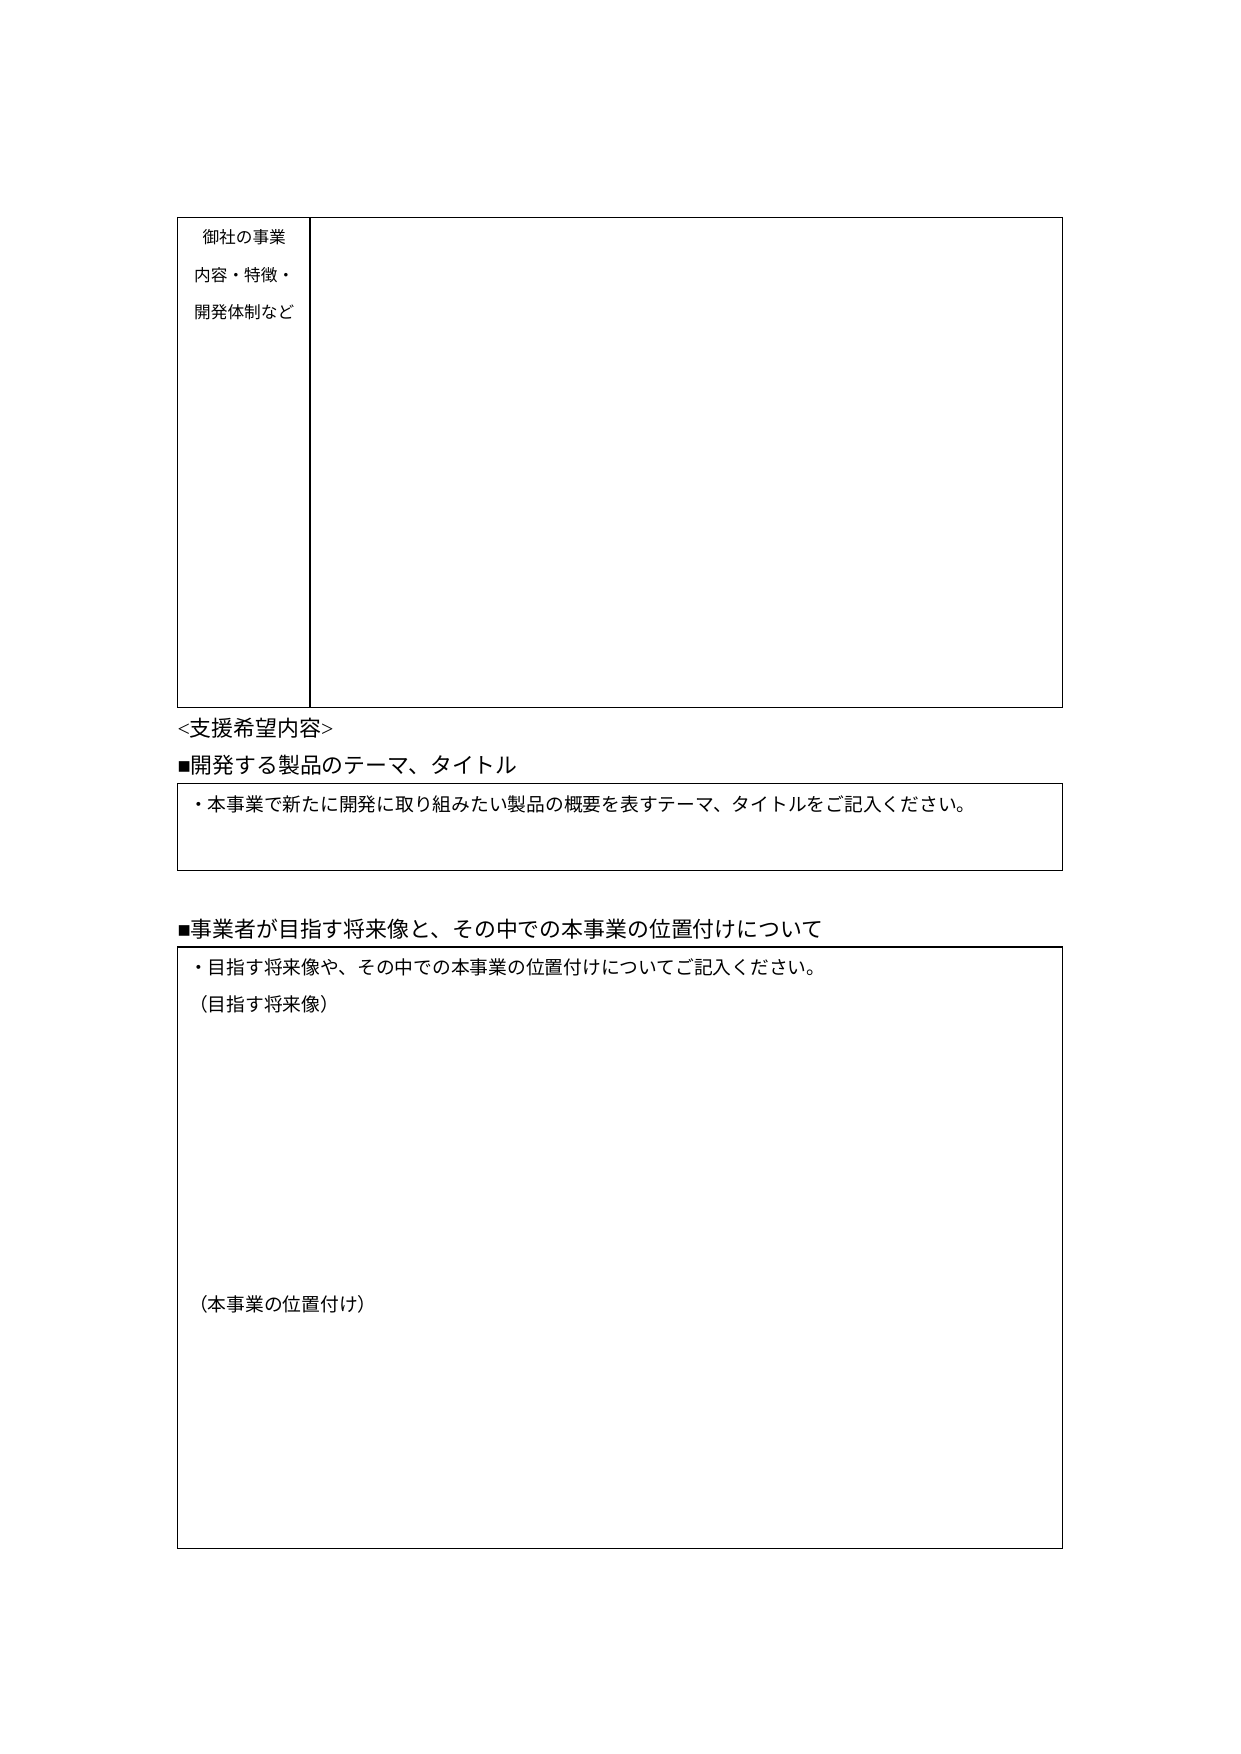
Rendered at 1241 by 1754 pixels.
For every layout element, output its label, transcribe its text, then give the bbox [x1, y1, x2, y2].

text ■開発する製品のテーマ、タイトル [177, 746, 1063, 783]
text <支援希望内容> [177, 708, 1063, 746]
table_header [178, 948, 1062, 1547]
table_cell 御社の事業 内容・特徴・ 開発体制など [178, 218, 309, 707]
table_cell [311, 218, 1062, 707]
table_header ・本事業で新たに開発に取り組みたい製品の概要を表すテーマ、タイトルをご記入ください。 [178, 784, 1062, 870]
text ■事業者が目指す将来像と、その中での本事業の位置付けについて [177, 909, 1063, 946]
